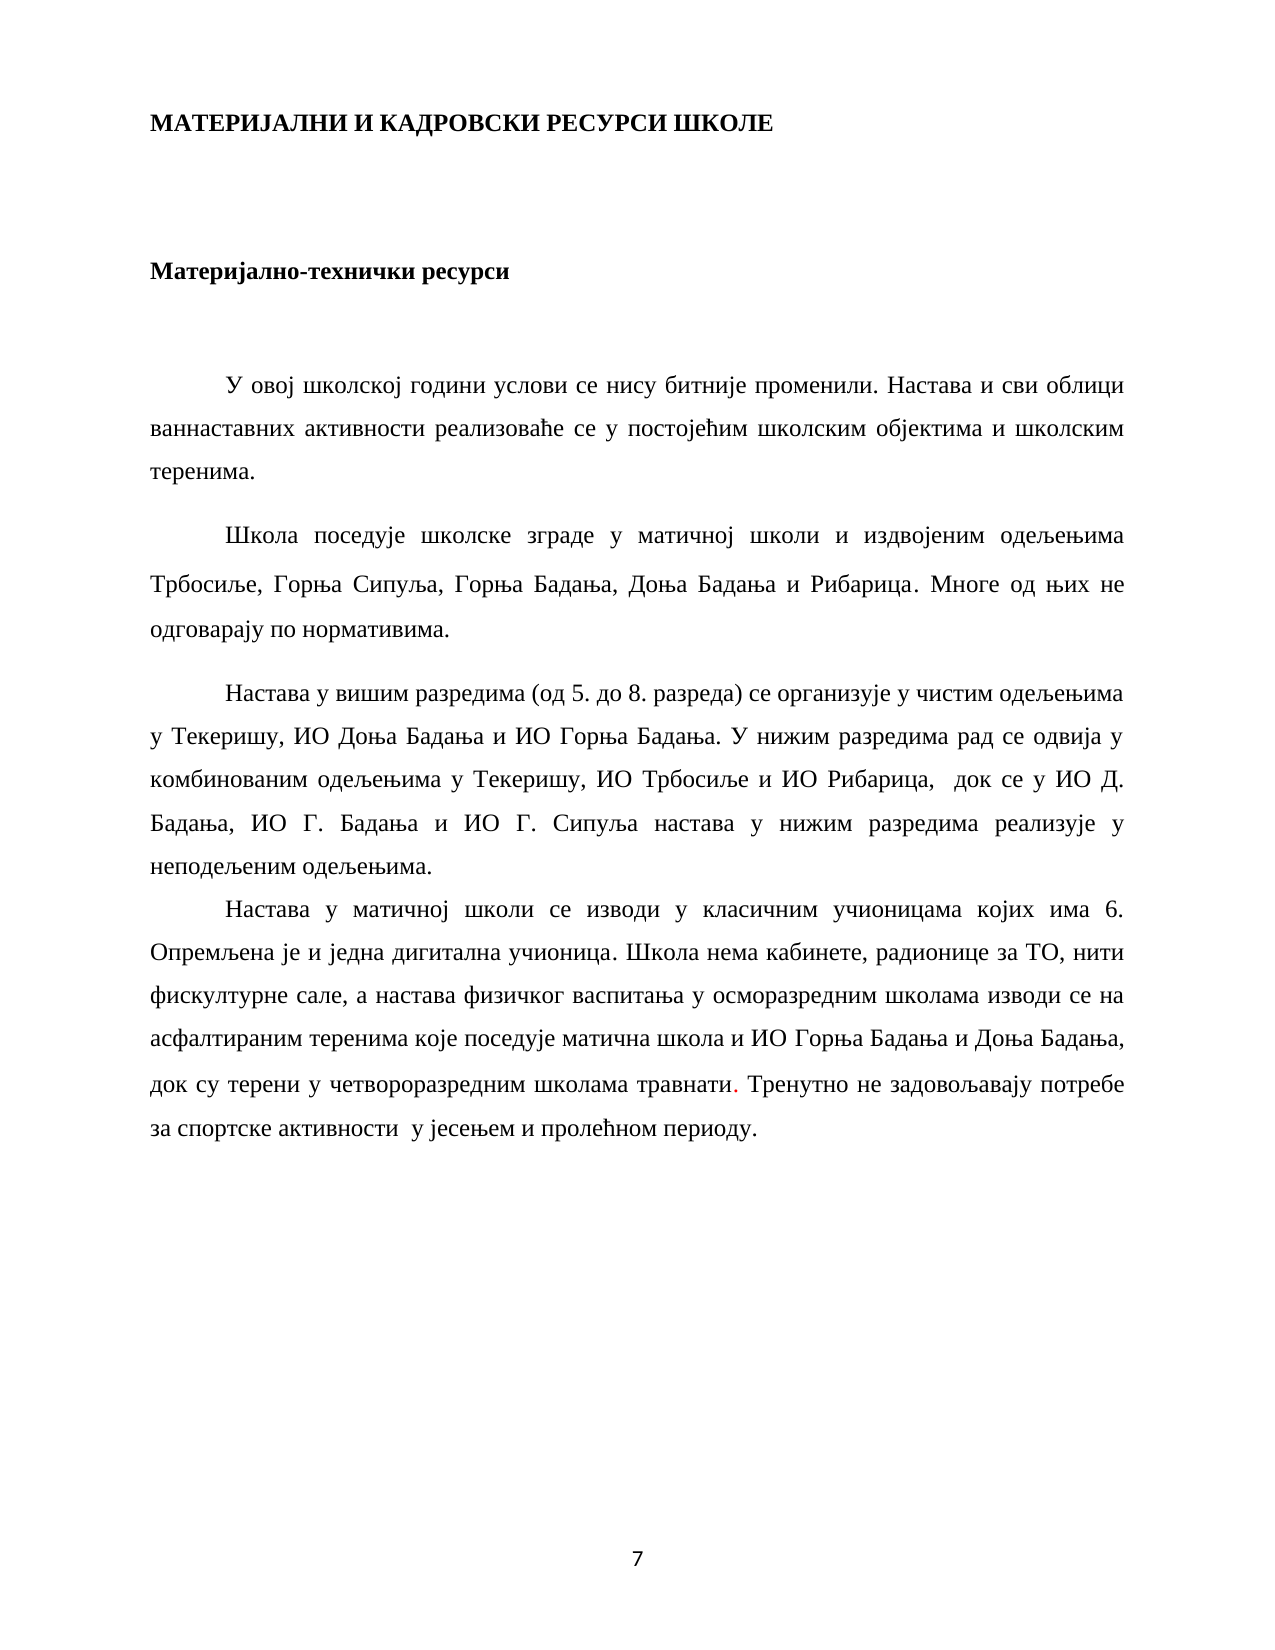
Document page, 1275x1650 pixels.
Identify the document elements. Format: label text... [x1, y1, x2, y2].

text МАТЕРИЈАЛНИ И КАДРОВСКИ РЕСУРСИ ШКОЛЕ [150, 108, 1125, 136]
text Материјално-технички ресурси [150, 256, 1125, 285]
text Школа поседује школске зграде у матичној школи и издвојеним одељењима Трбосиље, Горња Сипуља, Горња Бадања, Доња Бадања и Рибарица. Многе од њих не одговарају по нормативима. [150, 520, 1125, 643]
text У овој школској години услови се нису битније променили. Настава и сви облици ваннаставних активности реализоваће се у постојећим школским објектима и школским теренима. [150, 370, 1125, 485]
text Настава у вишим разредима (од 5. до 8. разреда) се организује у чистим одељењима у Текеришу, ИО Доња Бадања и ИО Горња Бадања. У нижим разредима рад се одвија у комбинованим одељењима у Текеришу, ИО Трбосиље и ИО Рибарица, док се у ИО Д. Бадања, ИО Г. Бадања и ИО Г. Сипуља настава у нижим разредима реализује у неподељеним одељењима. [150, 678, 1125, 879]
text Настава у матичној школи се изводи у класичним учионицама којих има 6. Опремљена је и једна дигитална учионица. Школа нема кабинете, радионице за ТО, нити фискултурне сале, а настава физичког васпитања у осморазредним школама изводи се на асфалтираним теренима које поседује матична школа и ИО Горња Бадања и Доња Бадања, док су терени у четвороразредним школама травнати. Тренутно не задовољавају потребе за спортске активности у јесењем и пролећном периоду. [150, 894, 1125, 1142]
